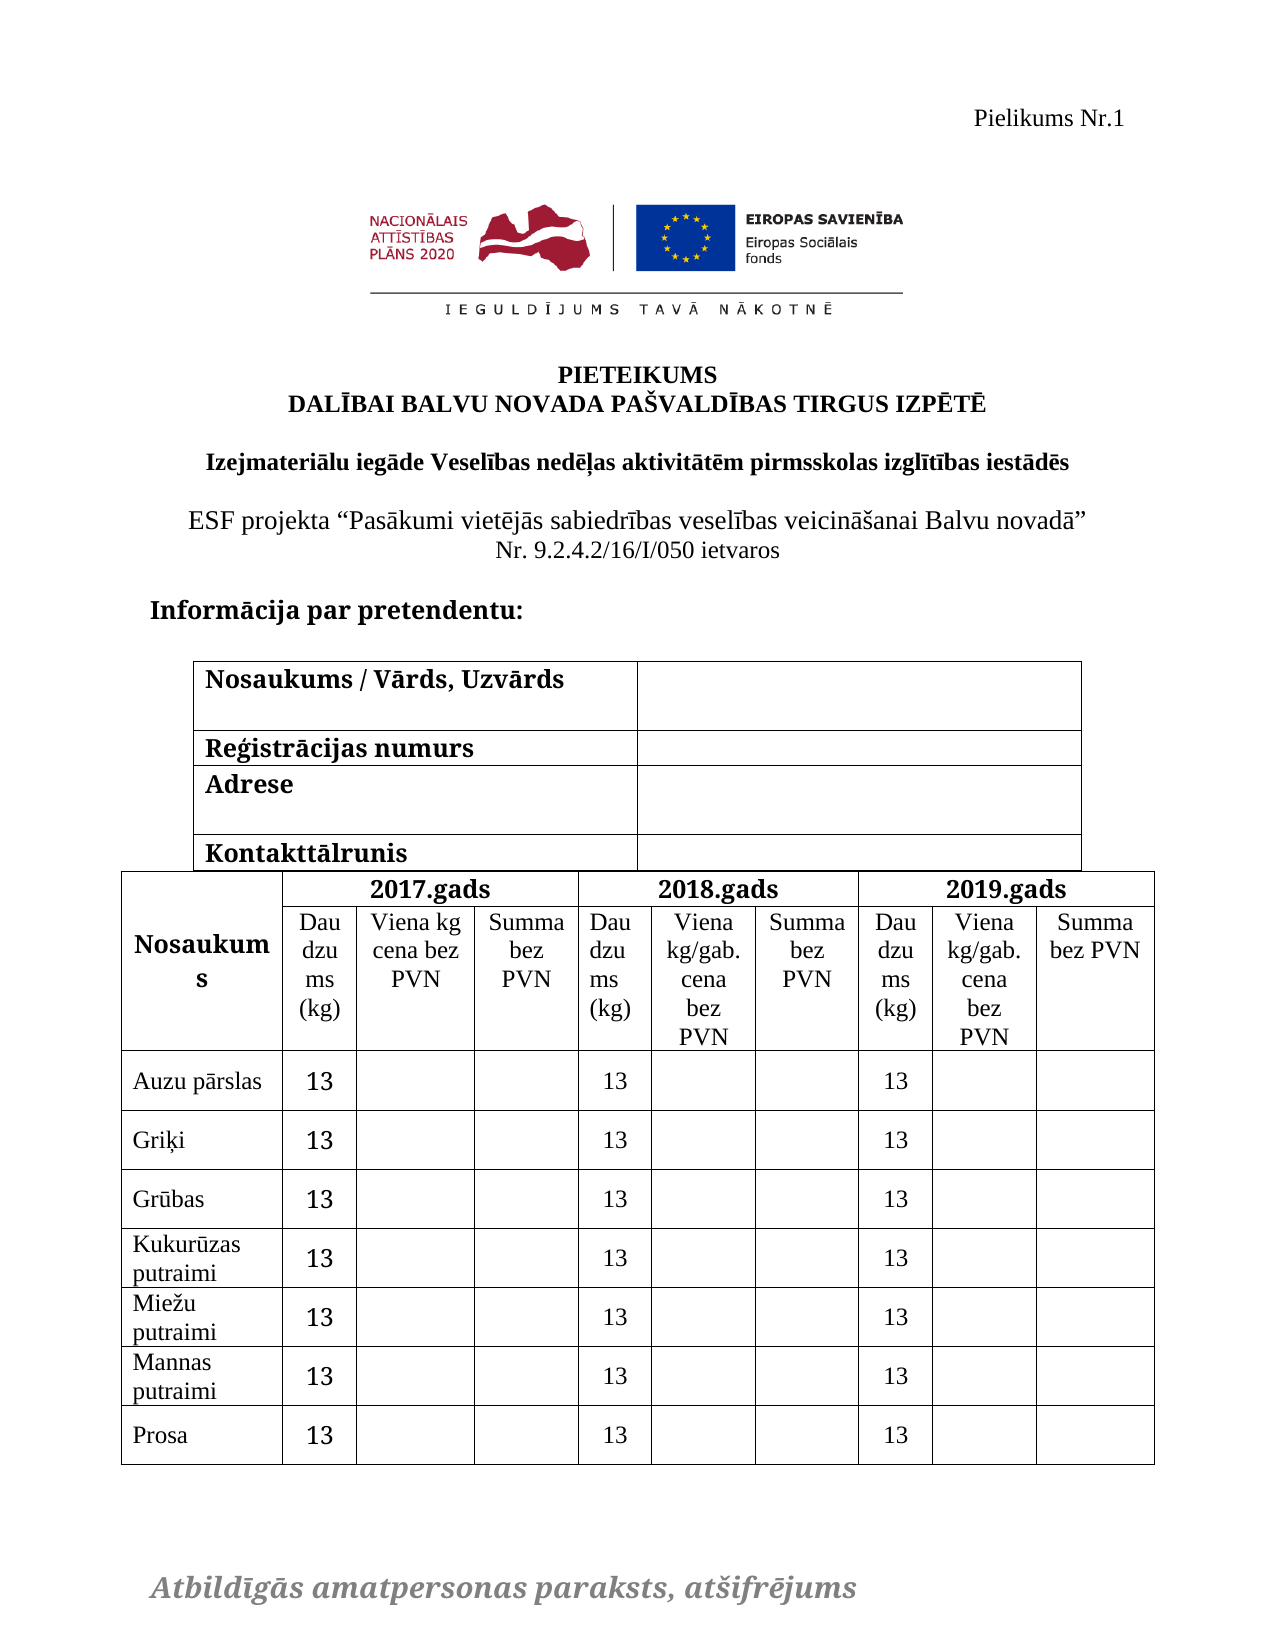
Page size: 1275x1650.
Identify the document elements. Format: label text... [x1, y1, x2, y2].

table_cell Kontakttālrunis [194, 835, 637, 869]
table_cell [357, 1406, 474, 1464]
table_cell [475, 1111, 578, 1168]
table_cell [638, 731, 1081, 765]
table_cell 13 [579, 1170, 651, 1228]
table_cell 13 [859, 1051, 932, 1109]
table_cell 13 [579, 1229, 651, 1287]
table_cell 13 [283, 1111, 356, 1168]
table_cell 13 [283, 1051, 356, 1109]
table_cell [652, 1170, 755, 1228]
table_cell [357, 1288, 474, 1346]
table_cell [357, 1051, 474, 1109]
table_cell 13 [283, 1229, 356, 1287]
table_header [638, 662, 1081, 730]
text Izejmateriālu iegāde Veselības nedēļas aktivitātēm pirmsskolas izglītības iestādēs [150, 447, 1125, 475]
table_cell Kukurūzas putraimi [122, 1229, 282, 1287]
table_header 2018.gads [579, 872, 858, 906]
table_cell 13 [579, 1051, 651, 1109]
text Pielikums Nr.1 [150, 103, 1125, 132]
table_cell [475, 1051, 578, 1109]
table_cell [638, 835, 1081, 869]
table_cell [756, 1051, 858, 1109]
table_cell [652, 1406, 755, 1464]
table_cell 13 [579, 1111, 651, 1168]
table_cell Daudzums (kg) [859, 907, 932, 1050]
table_cell [1037, 1229, 1154, 1287]
table_cell Viena kg/gab. cena bez PVN [933, 907, 1036, 1050]
table_cell [1037, 1288, 1154, 1346]
table_cell 13 [283, 1170, 356, 1228]
table_cell [357, 1229, 474, 1287]
table_cell [933, 1288, 1036, 1346]
table_cell Daudzums (kg) [579, 907, 651, 1050]
table_cell 13 [283, 1288, 356, 1346]
table_cell 13 [579, 1406, 651, 1464]
table_cell [933, 1347, 1036, 1405]
table_cell Griķi [122, 1111, 282, 1168]
table_cell [1037, 1347, 1154, 1405]
table_header 2019.gads [859, 872, 1154, 906]
table_cell [475, 1406, 578, 1464]
table_cell 13 [859, 1170, 932, 1228]
table_cell [756, 1406, 858, 1464]
table_cell Daudzums (kg) [283, 907, 356, 1050]
table_cell [475, 1347, 578, 1405]
table_cell [1037, 1111, 1154, 1168]
table_cell [1037, 1051, 1154, 1109]
table_cell 13 [283, 1347, 356, 1405]
table_cell 13 [859, 1288, 932, 1346]
table_cell [638, 766, 1081, 834]
text Atbildīgās amatpersonas paraksts, atšifrējums [150, 1568, 1125, 1607]
table_cell [756, 1229, 858, 1287]
table_cell [357, 1111, 474, 1168]
table_cell Prosa [122, 1406, 282, 1464]
table_cell [357, 1170, 474, 1228]
table_cell [933, 1111, 1036, 1168]
table_cell [475, 1229, 578, 1287]
table_cell [756, 1288, 858, 1346]
table_cell [756, 1170, 858, 1228]
table_cell [756, 1111, 858, 1168]
table_cell Viena kg/gab. cena bez PVN [652, 907, 755, 1050]
table_cell Mannas putraimi [122, 1347, 282, 1405]
table_header Nosaukums [122, 872, 282, 1050]
table_cell [933, 1406, 1036, 1464]
table_header 2017.gads [283, 872, 578, 906]
table_cell Grūbas [122, 1170, 282, 1228]
table_cell [933, 1229, 1036, 1287]
table_cell [1037, 1406, 1154, 1464]
table_header Nosaukums / Vārds, Uzvārds [194, 662, 637, 730]
table_cell [652, 1347, 755, 1405]
table_cell Adrese [194, 766, 637, 834]
table_cell [652, 1288, 755, 1346]
table_cell [933, 1051, 1036, 1109]
table_cell 13 [859, 1347, 932, 1405]
table_cell [475, 1170, 578, 1228]
table_cell [357, 1347, 474, 1405]
table_cell [652, 1111, 755, 1168]
table_cell 13 [579, 1288, 651, 1346]
table_cell [933, 1170, 1036, 1228]
table_cell Auzu pārslas [122, 1051, 282, 1109]
table_cell Summa bez PVN [756, 907, 858, 1050]
table_cell 13 [859, 1406, 932, 1464]
table_cell [475, 1288, 578, 1346]
text ESF projekta “Pasākumi vietējās sabiedrības veselības veicināšanai Balvu novadā” [150, 504, 1125, 535]
table_cell 13 [859, 1111, 932, 1168]
table_cell [756, 1347, 858, 1405]
text DALĪBAI BALVU NOVADA PAŠVALDĪBAS TIRGUS IZPĒTĒ [150, 389, 1125, 418]
table_cell Reģistrācijas numurs [194, 731, 637, 765]
table_cell [652, 1229, 755, 1287]
table_cell 13 [859, 1229, 932, 1287]
table_cell 13 [283, 1406, 356, 1464]
table_cell [1037, 1170, 1154, 1228]
text Nr. 9.2.4.2/16/I/050 ietvaros [150, 535, 1125, 564]
text Informācija par pretendentu: [150, 593, 1125, 627]
table_cell 13 [579, 1347, 651, 1405]
table_cell Viena kg cena bez PVN [357, 907, 474, 1050]
text PIETEIKUMS [150, 360, 1125, 389]
table_cell Summa bez PVN [475, 907, 578, 1050]
table_cell Miežu putraimi [122, 1288, 282, 1346]
table_cell [652, 1051, 755, 1109]
picture [355, 189, 920, 332]
table_cell Summa bez PVN [1037, 907, 1154, 1050]
